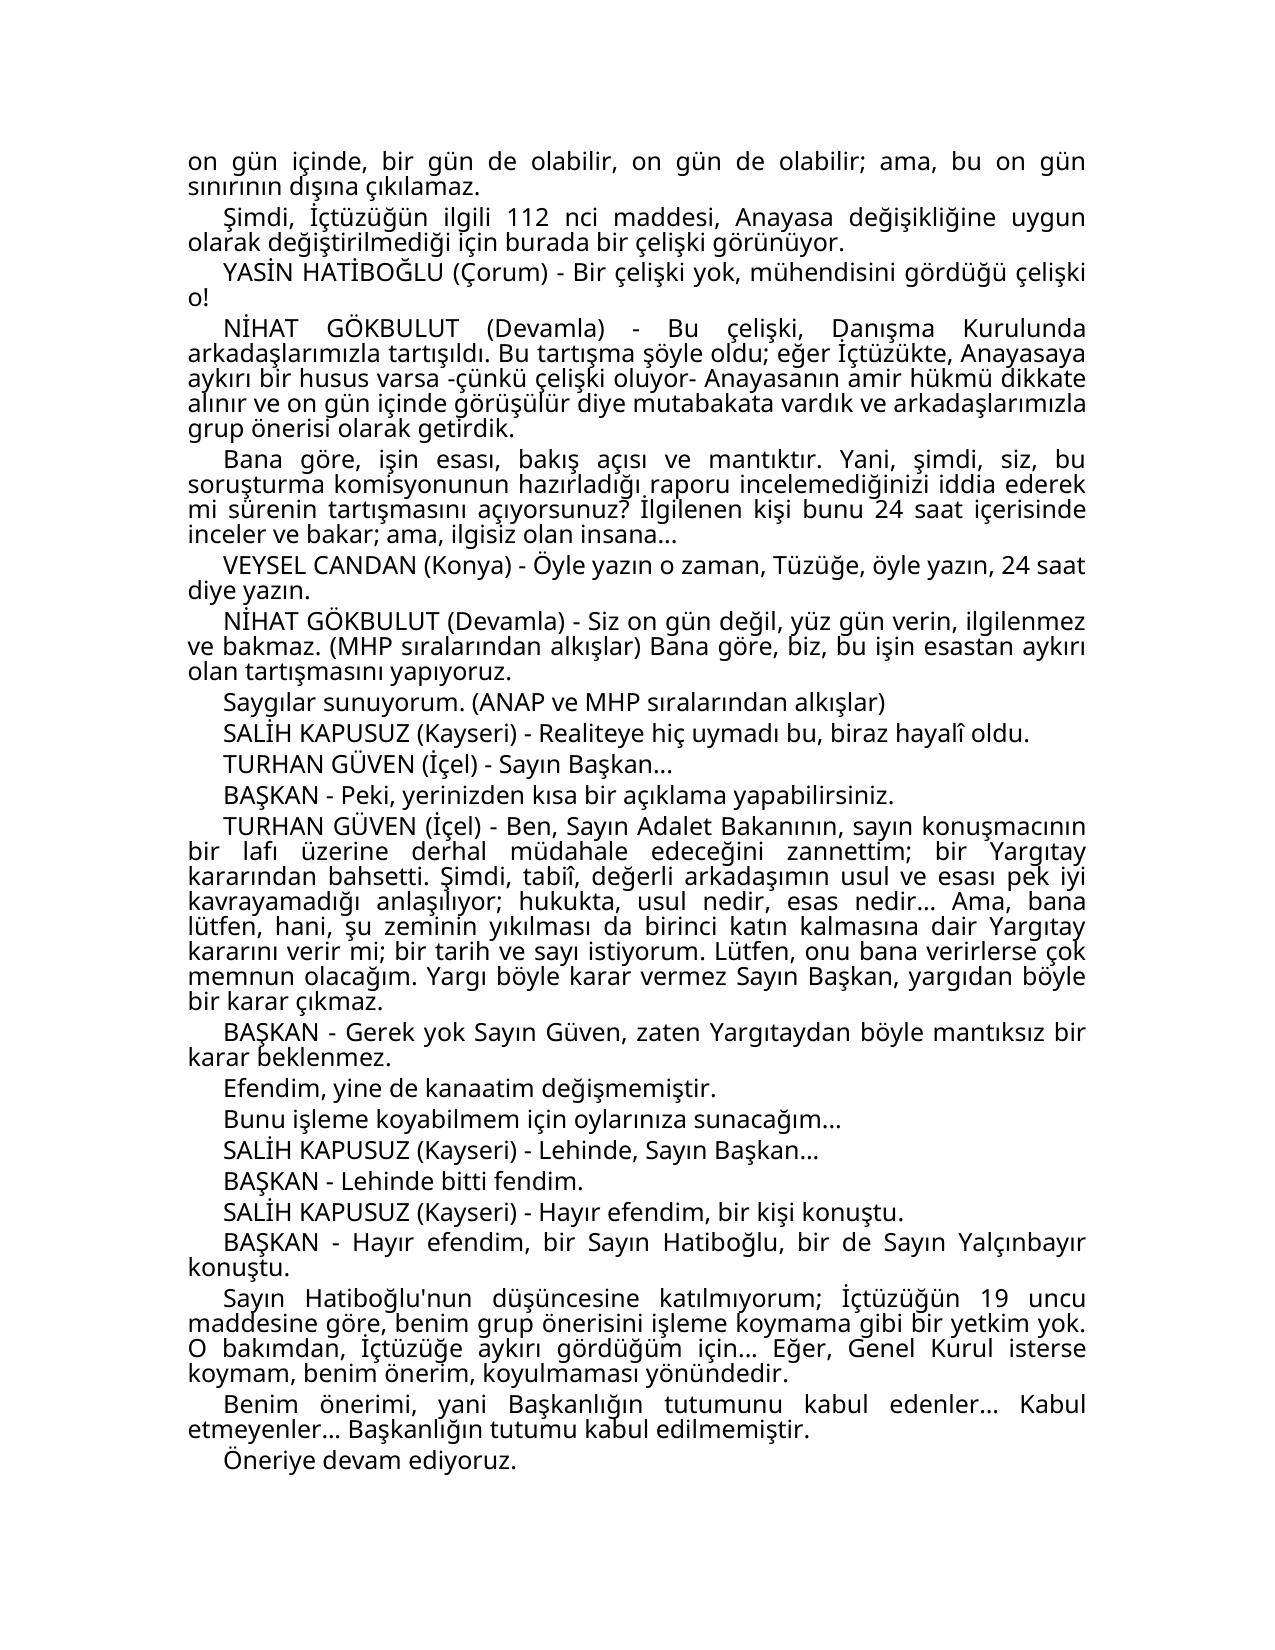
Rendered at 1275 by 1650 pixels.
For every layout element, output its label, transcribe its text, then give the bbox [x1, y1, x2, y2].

text NİHAT GÖKBULUT (Devamla) - Siz on gün değil, yüz gün verin, ilgilenmez ve bakmaz. (MHP sıralarından alkışlar) Bana göre, biz, bu işin esastan aykırı olan tartışmasını yapıyoruz. [187, 611, 1087, 686]
text Benim önerimi, yani Başkanlığın tutumunu kabul edenler... Kabul etmeyenler... Başkanlığın tutumu kabul edilmemiştir. [187, 1394, 1087, 1444]
text Efendim, yine de kanaatim değişmemiştir. [187, 1077, 1087, 1102]
text Öneriye devam ediyoruz. [187, 1450, 1087, 1475]
text NİHAT GÖKBULUT (Devamla) - Bu çelişki, Danışma Kurulunda arkadaşlarımızla tartışıldı. Bu tartışma şöyle oldu; eğer İçtüzükte, Anayasaya aykırı bir husus varsa -çünkü çelişki oluyor- Anayasanın amir hükmü dikkate alınır ve on gün içinde görüşülür diye mutabakata vardık ve arkadaşlarımızla grup önerisi olarak getirdik. [187, 318, 1087, 443]
text Sayın Hatiboğlu'nun düşüncesine katılmıyorum; İçtüzüğün 19 uncu maddesine göre, benim grup önerisini işleme koymama gibi bir yetkim yok. O bakımdan, İçtüzüğe aykırı gördüğüm için... Eğer, Genel Kurul isterse koymam, benim önerim, koyulmaması yönündedir. [187, 1288, 1087, 1388]
text BAŞKAN - Lehinde bitti fendim. [187, 1170, 1087, 1195]
text SALİH KAPUSUZ (Kayseri) - Realiteye hiç uymadı bu, biraz hayalî oldu. [187, 722, 1087, 747]
text Bana göre, işin esası, bakış açısı ve mantıktır. Yani, şimdi, siz, bu soruşturma komisyonunun hazırladığı raporu incelemediğinizi iddia ederek mi sürenin tartışmasını açıyorsunuz? İlgilenen kişi bunu 24 saat içerisinde inceler ve bakar; ama, ilgisiz olan insana... [187, 449, 1087, 549]
text SALİH KAPUSUZ (Kayseri) - Hayır efendim, bir kişi konuştu. [187, 1201, 1087, 1226]
text VEYSEL CANDAN (Konya) - Öyle yazın o zaman, Tüzüğe, öyle yazın, 24 saat diye yazın. [187, 555, 1087, 605]
text BAŞKAN - Hayır efendim, bir Sayın Hatiboğlu, bir de Sayın Yalçınbayır konuştu. [187, 1232, 1087, 1282]
text BAŞKAN - Peki, yerinizden kısa bir açıklama yapabilirsiniz. [187, 784, 1087, 809]
text SALİH KAPUSUZ (Kayseri) - Lehinde, Sayın Başkan... [187, 1139, 1087, 1164]
text Saygılar sunuyorum. (ANAP ve MHP sıralarından alkışlar) [187, 692, 1087, 717]
text TURHAN GÜVEN (İçel) - Ben, Sayın Adalet Bakanının, sayın konuşmacının bir lafı üzerine derhal müdahale edeceğini zannettim; bir Yargıtay kararından bahsetti. Şimdi, tabiî, değerli arkadaşımın usul ve esası pek iyi kavrayamadığı anlaşılıyor; hukukta, usul nedir, esas nedir... Ama, bana lütfen, hani, şu zeminin yıkılması da birinci katın kalmasına dair Yargıtay kararını verir mi; bir tarih ve sayı istiyorum. Lütfen, onu bana verirlerse çok memnun olacağım. Yargı böyle karar vermez Sayın Başkan, yargıdan böyle bir karar çıkmaz. [187, 815, 1087, 1015]
text Şimdi, İçtüzüğün ilgili 112 nci maddesi, Anayasa değişikliğine uygun olarak değiştirilmediği için burada bir çelişki görünüyor. [187, 206, 1087, 256]
text TURHAN GÜVEN (İçel) - Sayın Başkan... [187, 753, 1087, 778]
text YASİN HATİBOĞLU (Çorum) - Bir çelişki yok, mühendisini gördüğü çelişki o! [187, 262, 1087, 312]
text BAŞKAN - Gerek yok Sayın Güven, zaten Yargıtaydan böyle mantıksız bir karar beklenmez. [187, 1021, 1087, 1071]
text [187, 150, 1087, 200]
text Bunu işleme koyabilmem için oylarınıza sunacağım... [187, 1108, 1087, 1133]
